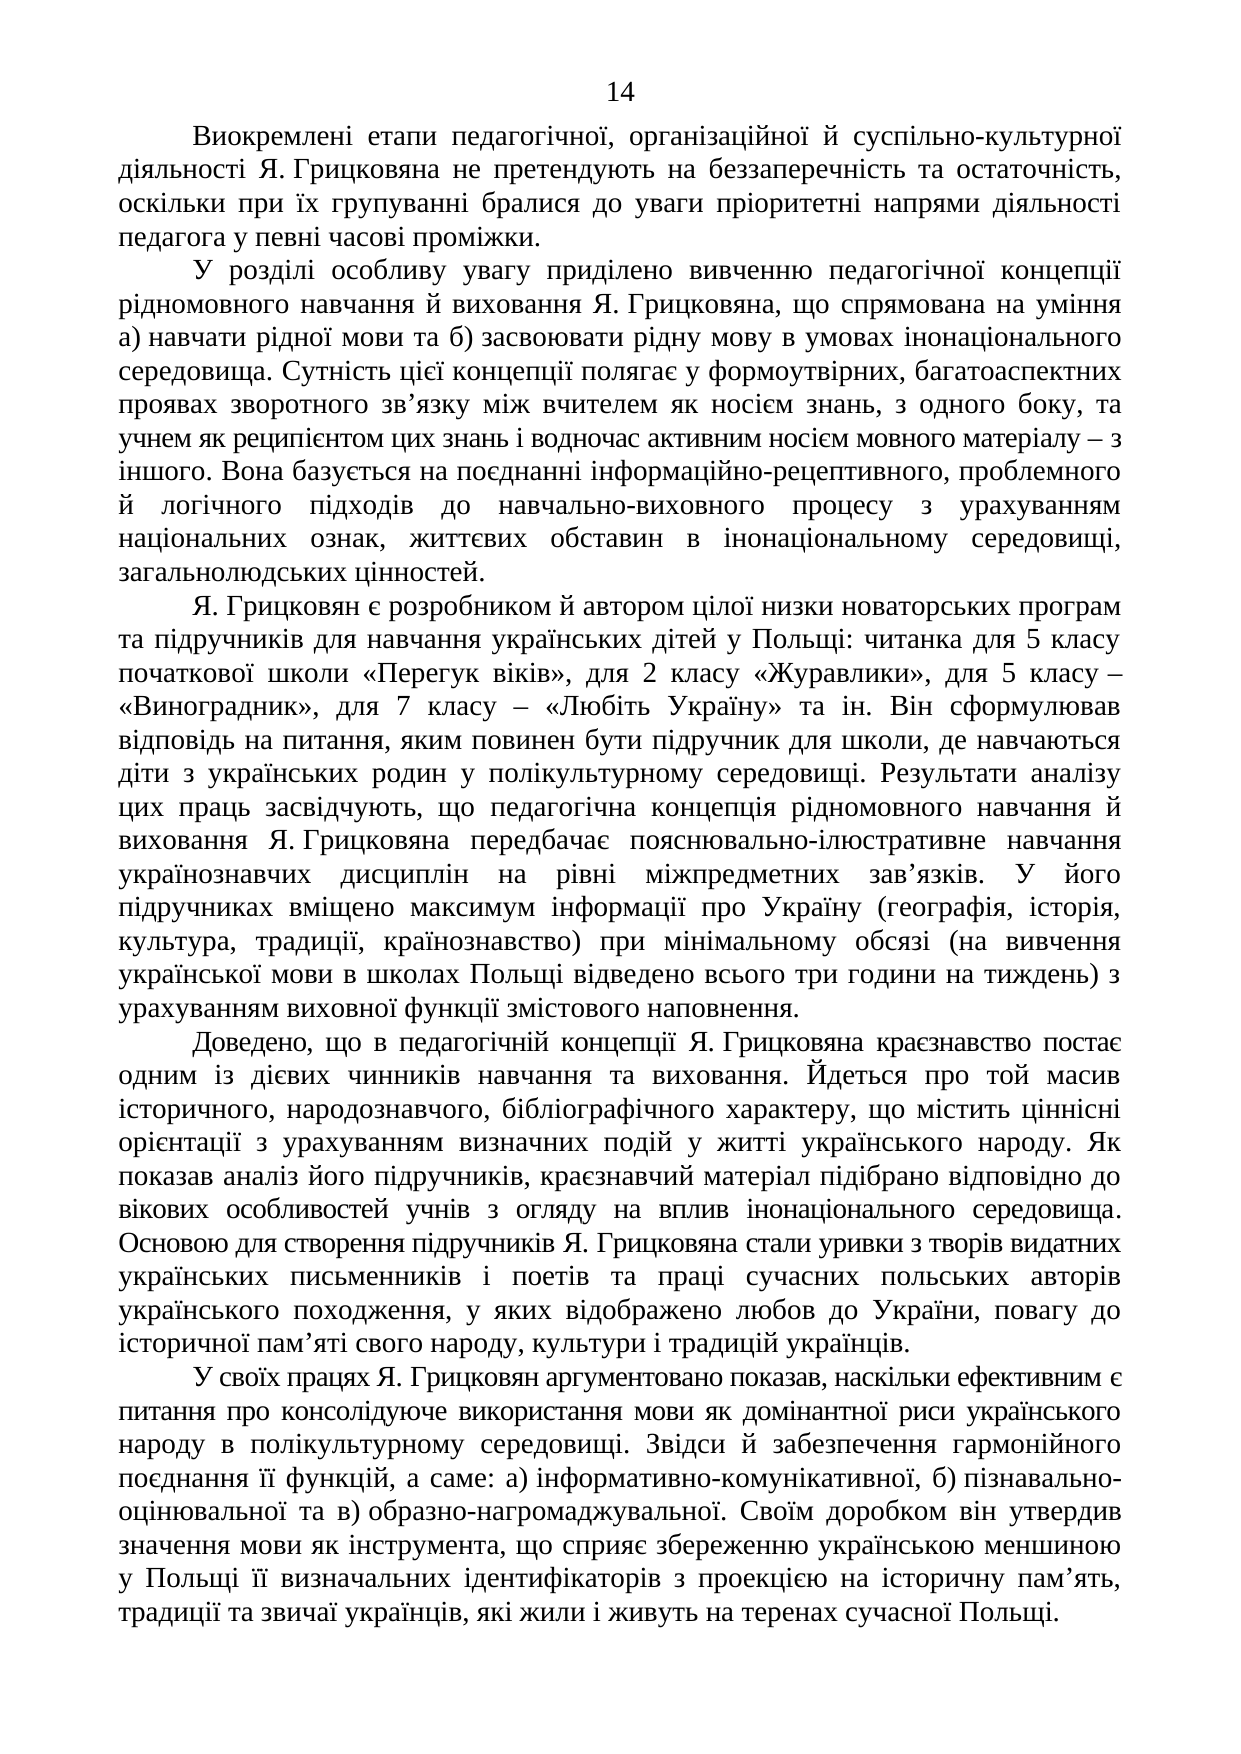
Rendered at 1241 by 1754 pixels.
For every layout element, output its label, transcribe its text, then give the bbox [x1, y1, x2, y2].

text У розділі особливу увагу приділено вивченню педагогічної концепції рідномовного навчання й виховання Я. Грицковяна, що спрямована на уміння а) навчати рідної мови та б) засвоювати рідну мову в умовах інонаціонального середовища. Сутність цієї концепції полягає у формоутвірних, багатоаспектних проявах зворотного зв’язку між вчителем як носієм знань, з одного боку, та учнем як реципієнтом цих знань і водночас активним носієм мовного матеріалу – з іншого. Вона базується на поєднанні інформаційно-рецептивного, проблемного й логічного підходів до навчально-виховного процесу з урахуванням національних ознак, життєвих обставин в інонаціональному середовищі, загальнолюдських цінностей. [118, 252, 1122, 588]
text Виокремлені етапи педагогічної, організаційної й суспільно-культурної діяльності Я. Грицковяна не претендують на беззаперечність та остаточність, оскільки при їх групуванні бралися до уваги пріоритетні напрями діяльності педагога у певні часові проміжки. [118, 118, 1122, 252]
text Доведено, що в педагогічній концепції Я. Грицковяна краєзнавство постає одним із дієвих чинників навчання та виховання. Йдеться про той масив історичного, народознавчого, бібліографічного характеру, що містить ціннісні орієнтації з урахуванням визначних подій у житті українського народу. Як показав аналіз його підручників, краєзнавчий матеріал підібрано відповідно до вікових особливостей учнів з огляду на вплив інонаціонального середовища. Основою для створення підручників Я. Грицковяна стали уривки з творів видатних українських письменників і поетів та праці сучасних польських авторів українського походження, у яких відображено любов до України, повагу до історичної пам’яті свого народу, культури і традицій українців. [118, 1024, 1122, 1359]
text Я. Грицковян є розробником й автором цілої низки новаторських програм та підручників для навчання українських дітей у Польщі: читанка для 5 класу початкової школи «Перегук віків», для 2 класу «Журавлики», для 5 класу – «Виноградник», для 7 класу – «Любіть Україну» та ін. Він сформулював відповідь на питання, яким повинен бути підручник для школи, де навчаються діти з українських родин у полікультурному середовищі. Результати аналізу цих праць засвідчують, що педагогічна концепція рідномовного навчання й виховання Я. Грицковяна передбачає пояснювально-ілюстративне навчання українознавчих дисциплін на рівні міжпредметних зав’язків. У його підручниках вміщено максимум інформації про Україну (географія, історія, культура, традиції, країнознавство) при мінімальному обсязі (на вивчення української мови в школах Польщі відведено всього три години на тиждень) з урахуванням виховної функції змістового наповнення. [118, 588, 1122, 1024]
text У своїх працях Я. Грицковян аргументовано показав, наскільки ефективним є питання про консолідуюче використання мови як домінантної риси українського народу в полікультурному середовищі. Звідси й забезпечення гармонійного поєднання її функцій, а саме: а) інформативно-комунікативної, б) пізнавально-оцінювальної та в) образно-нагромаджувальної. Своїм доробком він утвердив значення мови як інструмента, що сприяє збереженню українською меншиною у Польщі її визначальних ідентифікаторів з проекцією на історичну пам’ять, традиції та звичаї українців, які жили і живуть на теренах сучасної Польщі. [118, 1359, 1122, 1627]
